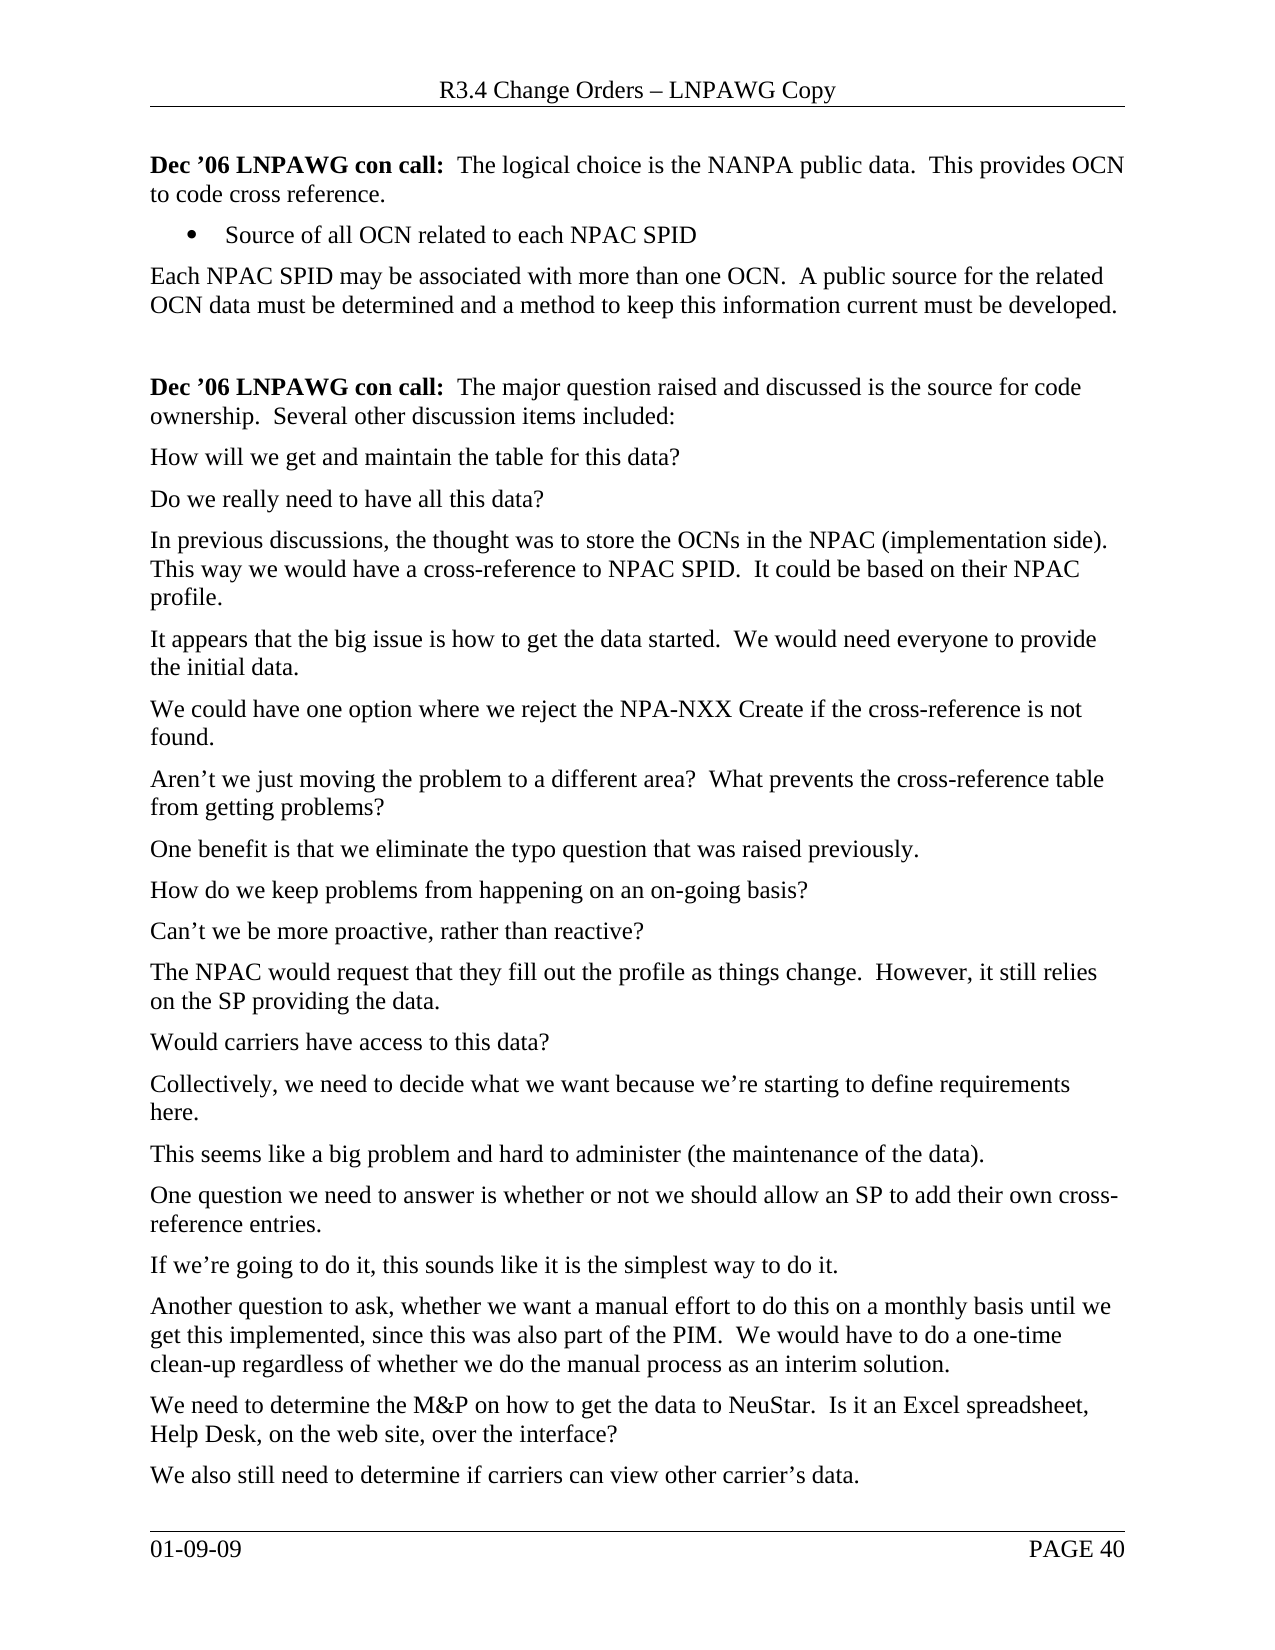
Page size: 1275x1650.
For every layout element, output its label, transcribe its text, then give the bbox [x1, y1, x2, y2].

text Dec ’06 LNPAWG con call: The major question raised and discussed is the source for code ownership. Several other discussion items included: [150, 372, 1125, 430]
text Aren’t we just moving the problem to a different area? What prevents the cross-reference table from getting problems? [150, 764, 1125, 821]
list Source of all OCN related to each NPAC SPID [187, 220, 1125, 249]
text Dec ’06 LNPAWG con call: The logical choice is the PA public data. This provides OCN to code cross reference. [150, 150, 1125, 207]
text If we’re going to do it, this sounds like it is the simplest way to do it. [150, 1250, 1125, 1279]
text How do we keep problems from happening on an on-going basis? [150, 875, 1125, 904]
text One question we need to answer is whether or not we should allow an SP to add their own cross-reference entries. [150, 1180, 1125, 1237]
text We also still need to determine if carriers can view other carrier’s data. [150, 1460, 1125, 1489]
text The NPAC would request that they fill out the profile as things change. However, it still relies on the SP providing the data. [150, 957, 1125, 1015]
text It appears that the big issue is how to get the data started. We would need everyone to provide the initial data. [150, 624, 1125, 681]
text Do we really need to have all this data? [150, 484, 1125, 512]
text One benefit is that we eliminate the typo question that was raised previously. [150, 834, 1125, 862]
text Another question to ask, whether we want a manual effort to do this on a hly basis until we get this implemented, since this was also part of the PIM. We would have to do a one-time clean-up regardless of whether we do the manual process as an interim solution. [150, 1291, 1125, 1377]
text Each NPAC SPID may be associated with more than one OCN. A public source for the related OCN data must be determined and a method to keep this information current must be developed. [150, 261, 1125, 319]
text Would carriers have access to this data? [150, 1027, 1125, 1056]
text We need to determine the M&P on how to get the data to NeuStar. Is it an Excel spreadsheet, Help Desk, on the web site, over the interface? [150, 1390, 1125, 1447]
text This seems like a big problem and hard to administer (the maintenance of the data). [150, 1139, 1125, 1167]
text We could have one option where we reject the NPA-NXX Create if the cross-reference is not found. [150, 694, 1125, 751]
text Collectively, we need to decide what we want because we’re starting to define requirements here. [150, 1069, 1125, 1126]
text Can’t we be more proactive, rather than reactive? [150, 916, 1125, 945]
text How will we get and maintain the table for this data? [150, 442, 1125, 471]
text In previous discussions, the thought was to store the OCNs in the NPAC (implementation side). This way we would have a cross-reference to NPAC SPID. It could be based on their NPAC profile. [150, 525, 1125, 611]
